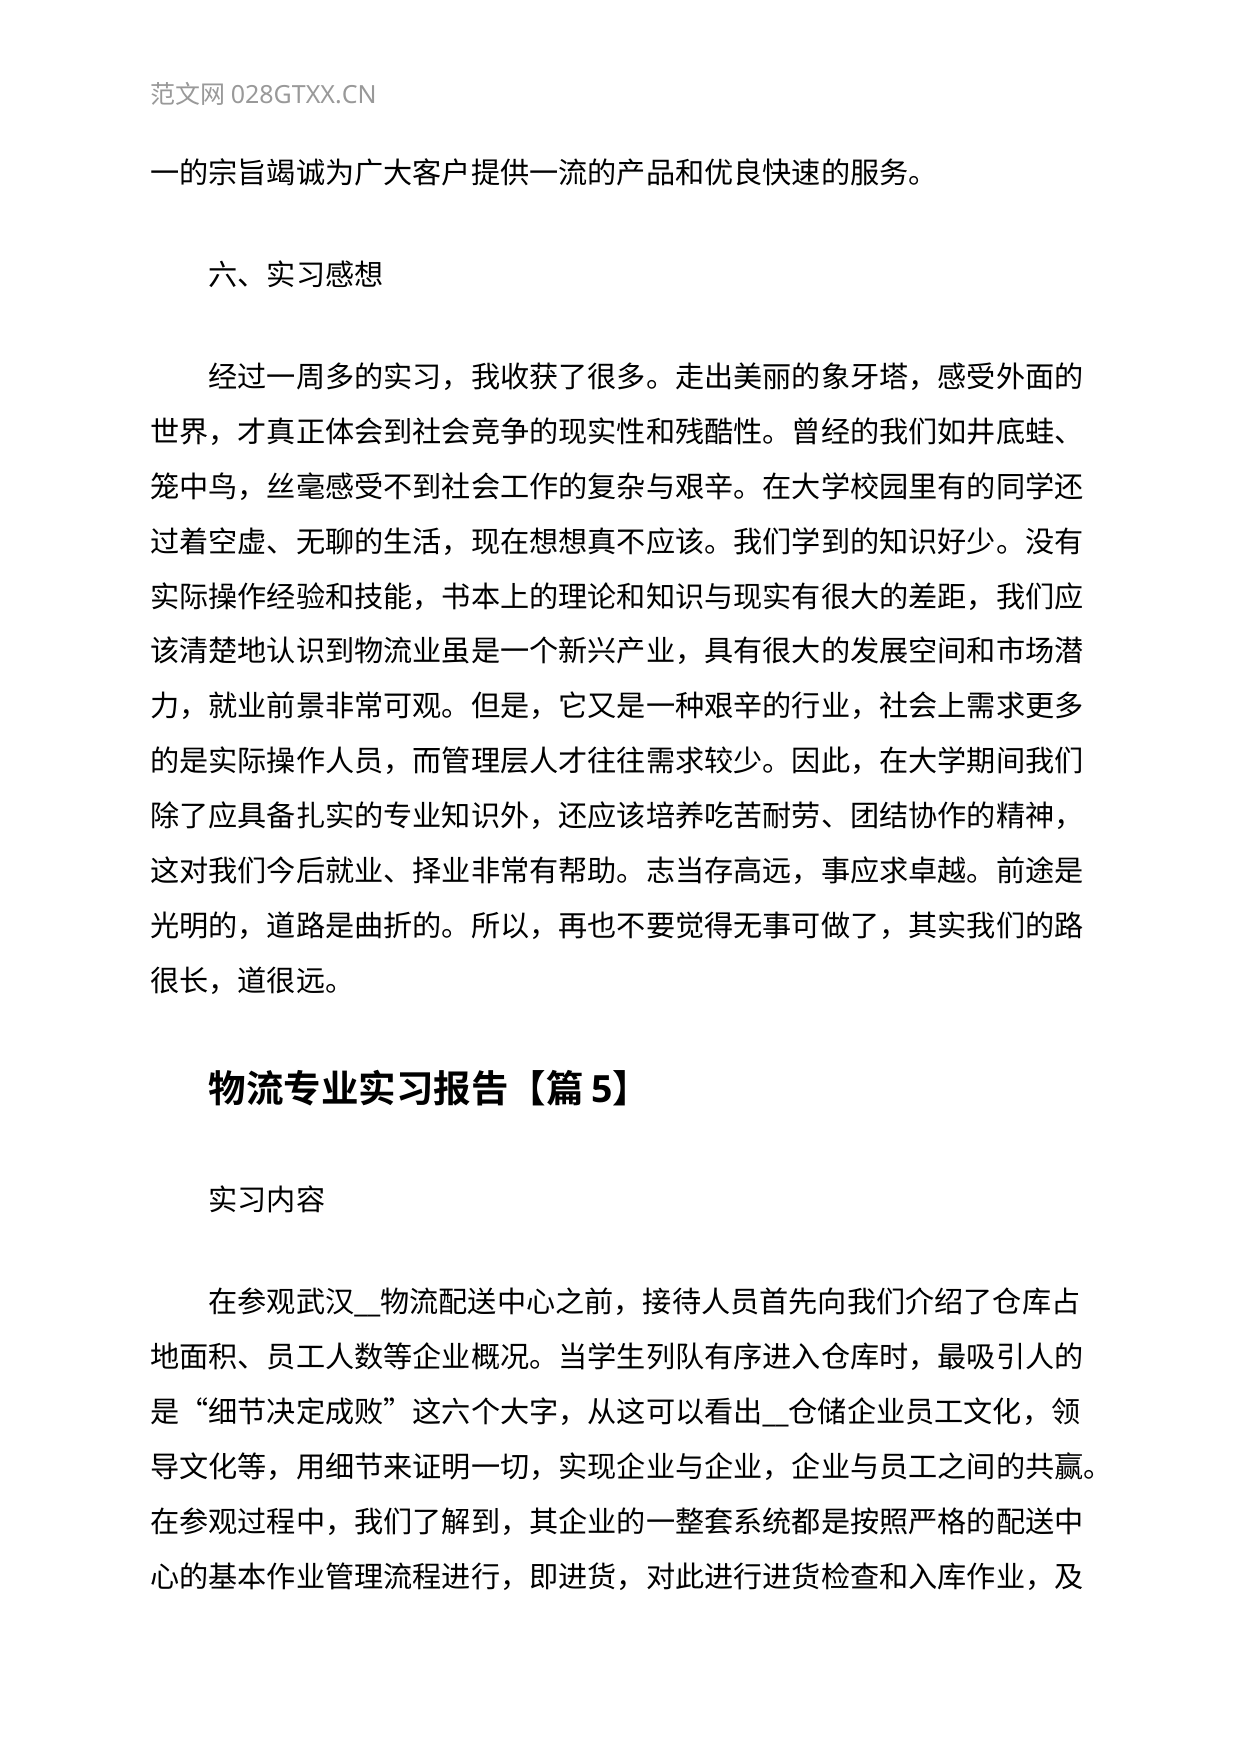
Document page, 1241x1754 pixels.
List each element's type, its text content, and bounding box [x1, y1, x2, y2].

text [150, 150, 1090, 192]
text 实习内容 [150, 1177, 1090, 1219]
text 经过一周多的实习，我收获了很多。走出美丽的象牙塔，感受外面的世界，才真正体会到社会竞争的现实性和残酷性。曾经的我们如井底蛙、笼中鸟，丝毫感受不到社会工作的复杂与艰辛。在大学校园里有的同学还过着空虚、无聊的生活，现在想想真不应该。我们学到的知识好少。没有实际操作经验和技能，书本上的理论和知识与现实有很大的差距，我们应该清楚地认识到物流业虽是一个新兴产业，具有很大的发展空间和市场潜力，就业前景非常可观。但是，它又是一种艰辛的行业，社会上需求更多的是实际操作人员，而管理层人才往往需求较少。因此，在大学期间我们除了应具备扎实的专业知识外，还应该培养吃苦耐劳、团结协作的精神，这对我们今后就业、择业非常有帮助。志当存高远，事应求卓越。前途是光明的，道路是曲折的。所以，再也不要觉得无事可做了，其实我们的路很长，道很远。 [150, 353, 1090, 1000]
text 六、实习感想 [150, 252, 1090, 294]
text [150, 1278, 1090, 1596]
text 物流专业实习报告【篇5】 [150, 1059, 1090, 1114]
